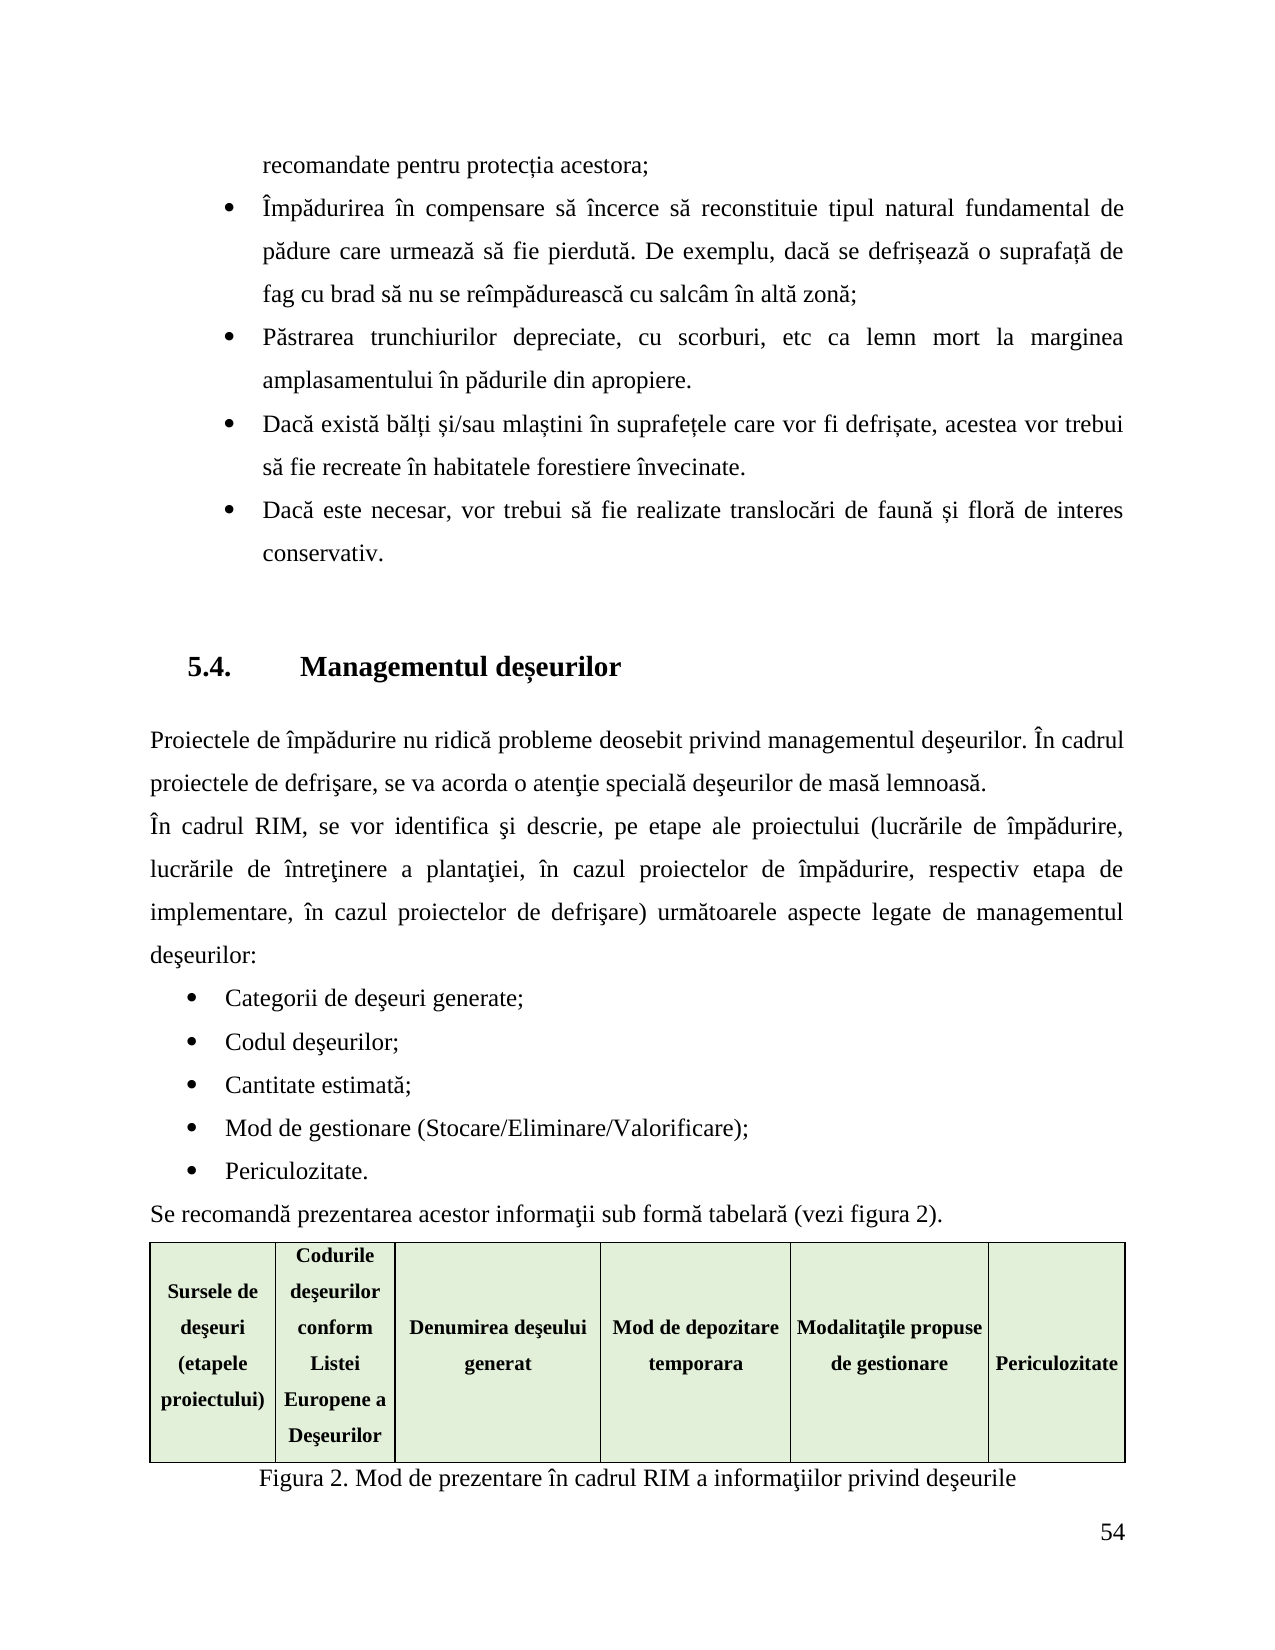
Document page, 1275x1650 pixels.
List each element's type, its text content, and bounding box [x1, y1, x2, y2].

table_header Denumirea deşeului generat [396, 1243, 600, 1462]
text În cadrul RIM, se vor identifica şi descrie, pe etape ale proiectului (lucrările de împădurire, lucrările de întreţinere a plantaţiei, în cazul proiectelor de împădurire, respectiv etapa de implementare, în cazul proiectelor de defrişare) următoarele aspecte legate de managementul deşeurilor: [150, 811, 1125, 969]
table_header Periculozitate [989, 1243, 1124, 1462]
subtitle Managementul deșeurilor [187, 649, 1125, 683]
list Cantitate estimată; [187, 1070, 1125, 1098]
list Împădurirea în compensare să încerce să reconstituie tipul natural fundamental de pădure care urmează să fie pierdută. De exemplu, dacă se defrișează o suprafață de fag cu brad să nu se reîmpădurească cu salcâm în altă zonă; [225, 193, 1125, 308]
list Dacă este necesar, vor trebui să fie realizate translocări de faună și floră de interes conservativ. [225, 495, 1125, 567]
table_header Codurile deşeurilor conform Listei Europene a Deşeurilor [276, 1243, 394, 1462]
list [225, 150, 1125, 179]
list Categorii de deşeuri generate; [187, 983, 1125, 1012]
list Dacă există bălți și/sau mlaștini în suprafețele care vor fi defrișate, acestea vor trebui să fie recreate în habitatele forestiere învecinate. [225, 409, 1125, 481]
list Păstrarea trunchiurilor depreciate, cu scorburi, etc ca lemn mort la marginea amplasamentului în pădurile din apropiere. [225, 322, 1125, 394]
text Figura 2. Mod de prezentare în cadrul RIM a informaţiilor privind deşeurile [150, 1463, 1125, 1492]
text Se recomandă prezentarea acestor informaţii sub formă tabelară (vezi figura 2). [150, 1199, 1125, 1228]
table_header Sursele de deşeuri (etapele proiectului) [151, 1243, 275, 1462]
list Mod de gestionare (Stocare/Eliminare/Valorificare); [187, 1113, 1125, 1142]
list Codul deşeurilor; [187, 1027, 1125, 1055]
text Proiectele de împădurire nu ridică probleme deosebit privind managementul deşeurilor. În cadrul proiectele de defrişare, se va acorda o atenţie specială deşeurilor de masă lemnoasă. [150, 725, 1125, 797]
table_header Modalitaţile propuse de gestionare [791, 1243, 988, 1462]
table_header Mod de depozitare temporara [601, 1243, 790, 1462]
list Periculozitate. [187, 1156, 1125, 1185]
